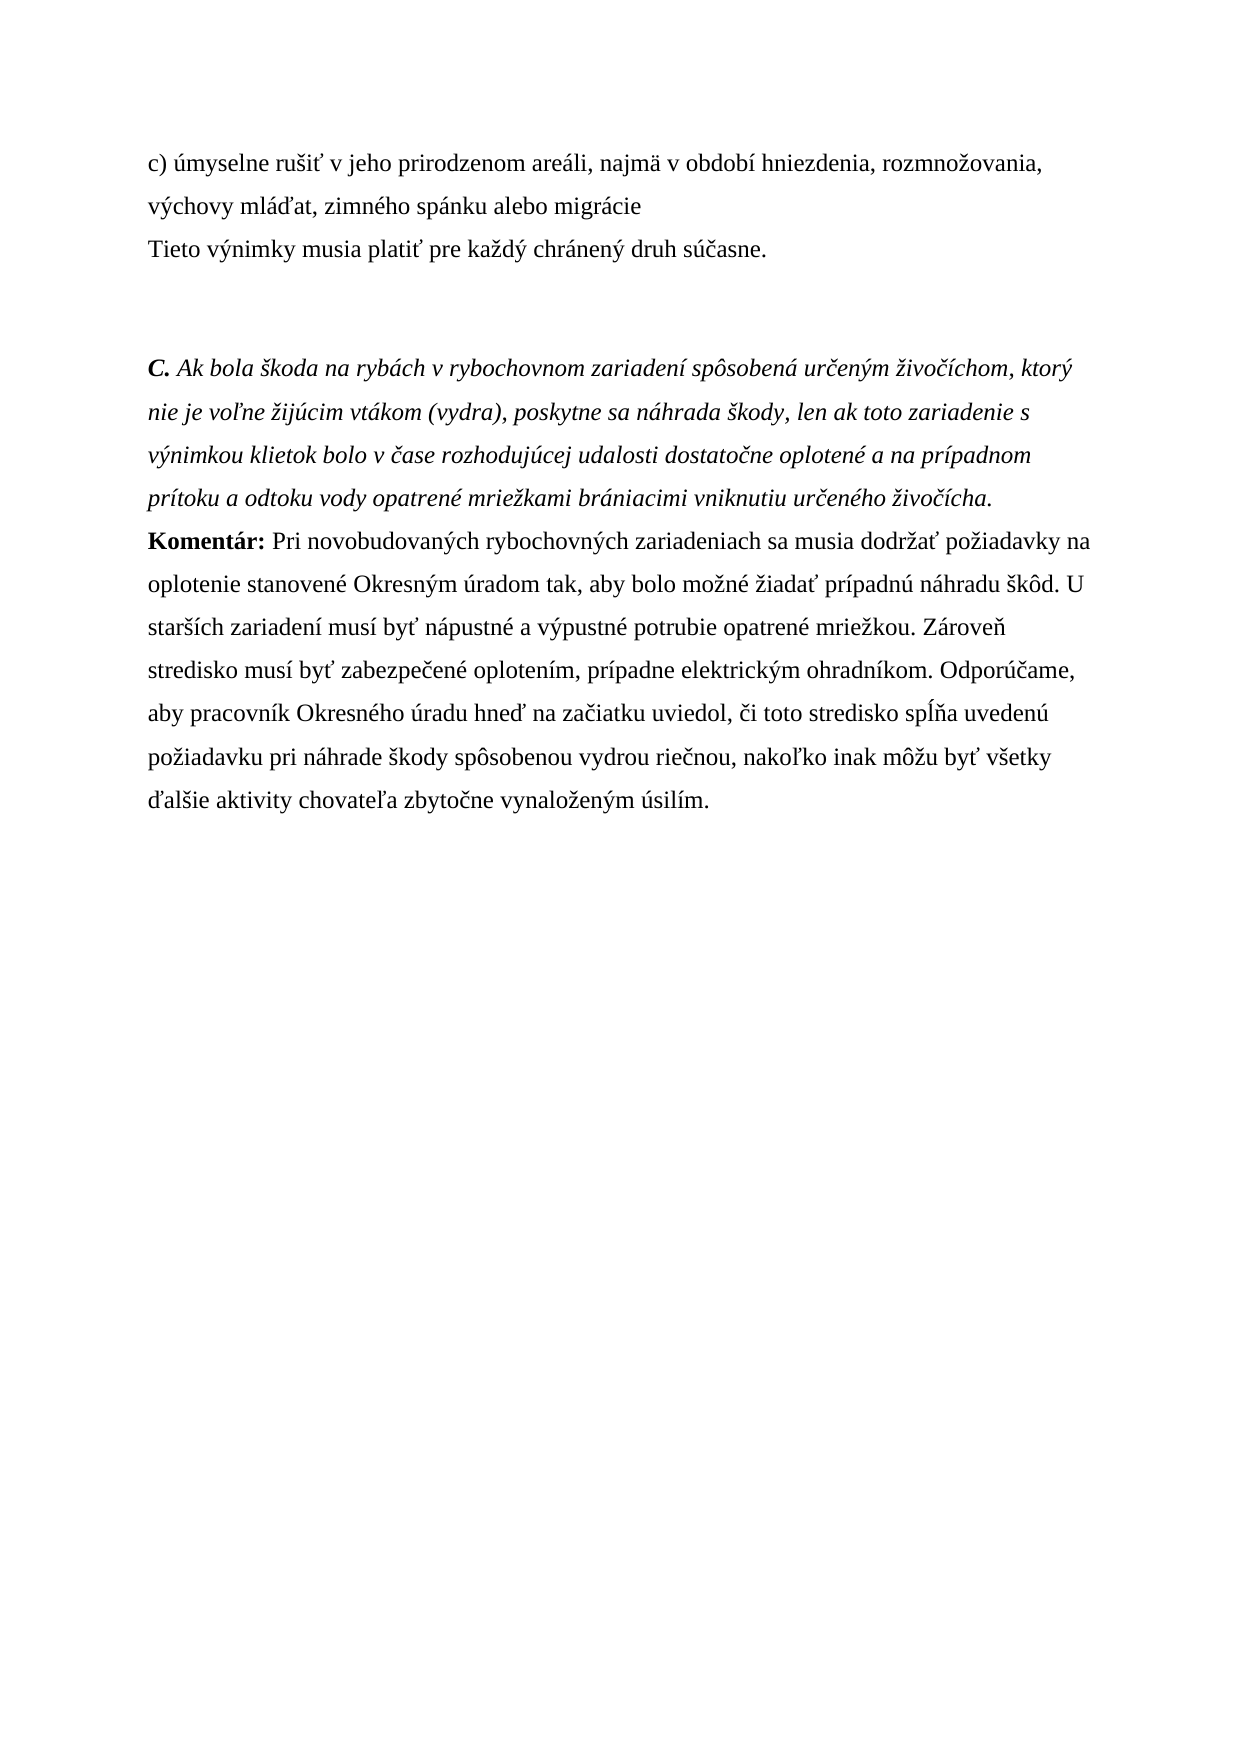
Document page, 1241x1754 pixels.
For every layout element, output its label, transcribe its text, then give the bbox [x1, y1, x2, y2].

text c) úmyselne rušiť v jeho prirodzenom areáli, najmä v období hniezdenia, rozmnožovania, výchovy mláďat, zimného spánku alebo migrácie [148, 148, 1093, 219]
text Tieto výnimky musia platiť pre každý chránený druh súčasne. [148, 234, 1093, 263]
text C. Ak bola škoda na rybách v rybochovnom zariadení spôsobená určeným živočíchom, ktorý nie je voľne žijúcim vtákom (vydra), poskytne sa náhrada škody, len ak toto zariadenie s výnimkou klietok bolo v čase rozhodujúcej udalosti dostatočne oplotené a na prípadnom prítoku a odtoku vody opatrené mriežkami brániacimi vniknutiu určeného živočícha. [148, 353, 1093, 512]
text Komentár: Pri novobudovaných rybochovných zariadeniach sa musia dodržať požiadavky na oplotenie stanovené Okresným úradom tak, aby bolo možné žiadať prípadnú náhradu škôd. U starších zariadení musí byť nápustné a výpustné potrubie opatrené mriežkou. Zároveň stredisko musí byť zabezpečené oplotením, prípadne elektrickým ohradníkom. Odporúčame, aby pracovník Okresného úradu hneď na začiatku uviedol, či toto stredisko spĺňa uvedenú požiadavku pri náhrade škody spôsobenou vydrou riečnou, nakoľko inak môžu byť všetky ďalšie aktivity chovateľa zbytočne vynaloženým úsilím. [148, 526, 1093, 813]
